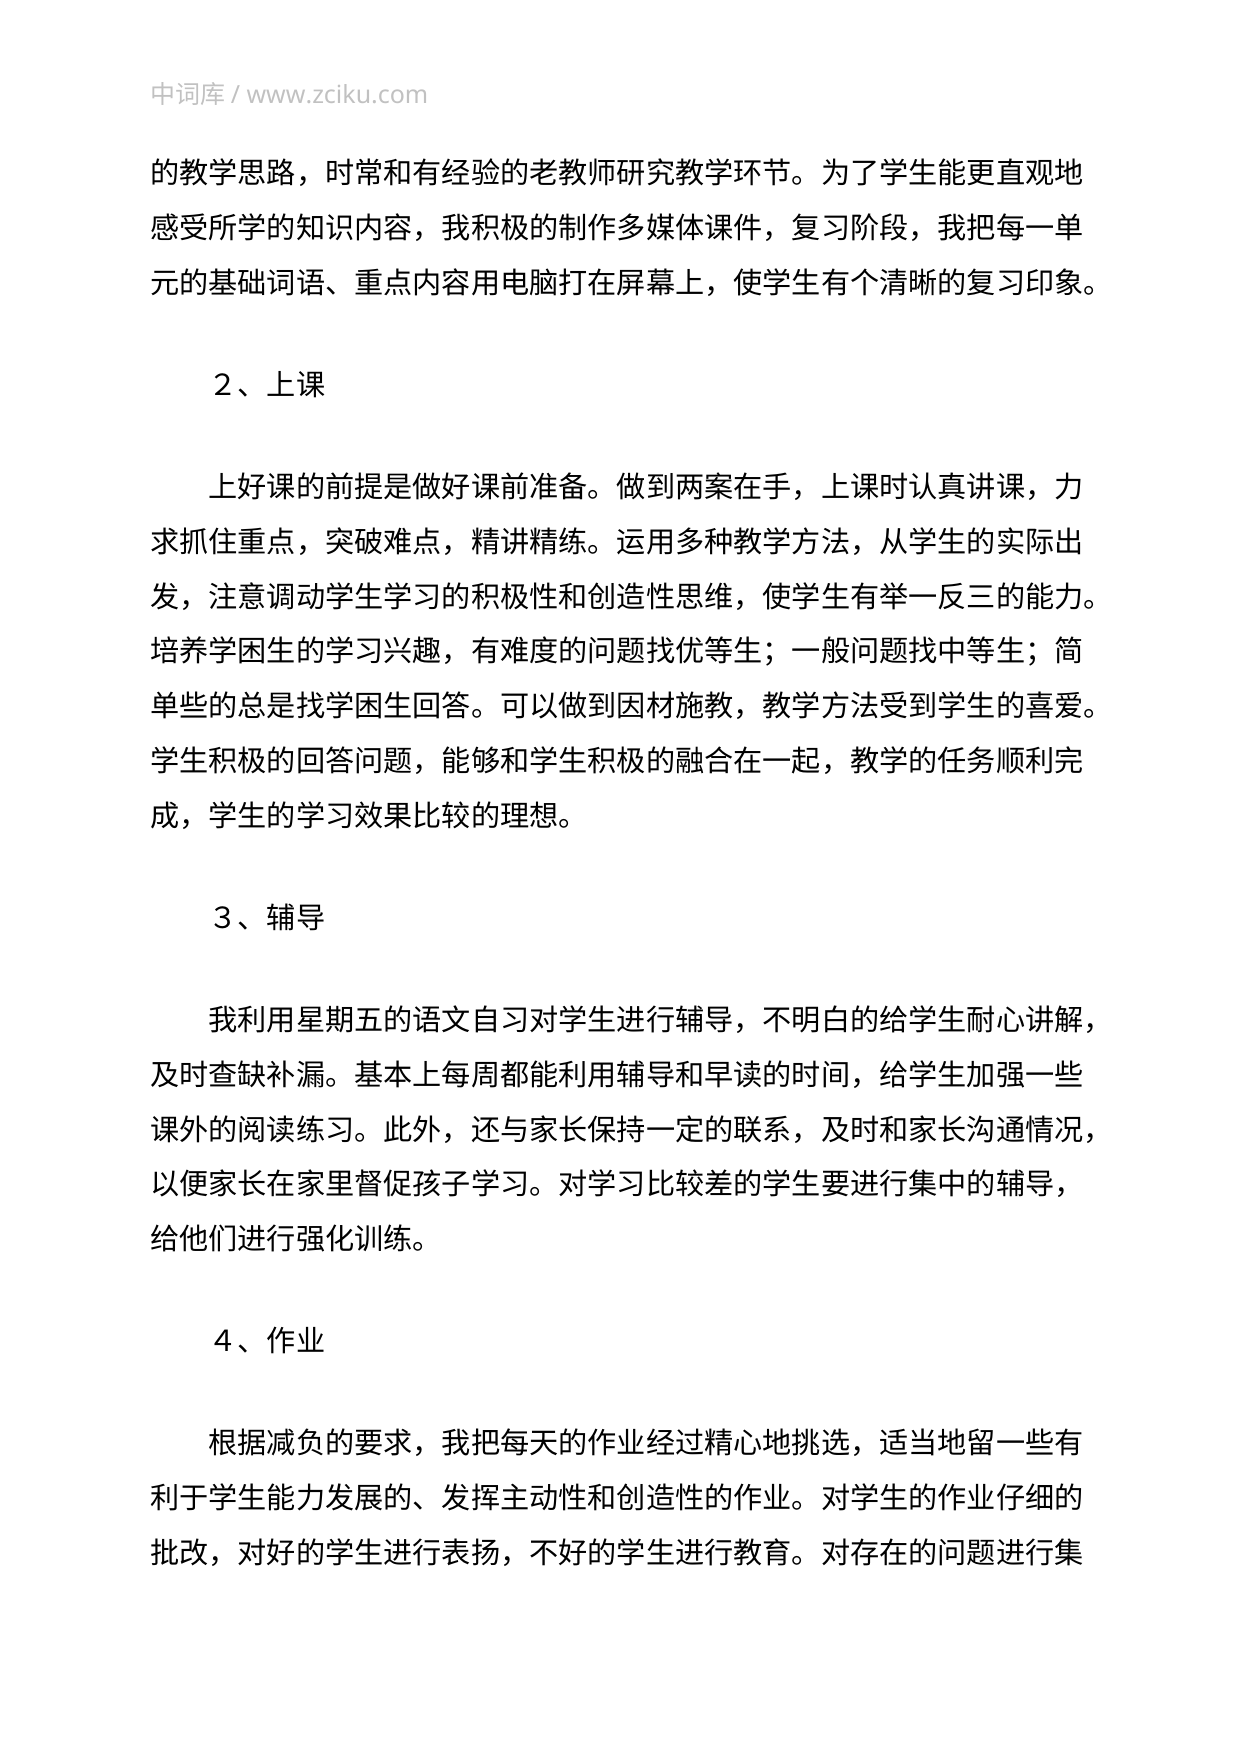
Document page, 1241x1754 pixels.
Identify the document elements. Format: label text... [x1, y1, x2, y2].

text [150, 1419, 1090, 1571]
text ４、作业 [150, 1318, 1090, 1360]
text ３、辅导 [150, 894, 1090, 937]
text ２、上课 [150, 362, 1090, 404]
text 我利用星期五的语文自习对学生进行辅导，不明白的给学生耐心讲解，及时查缺补漏。基本上每周都能利用辅导和早读的时间，给学生加强一些课外的阅读练习。此外，还与家长保持一定的联系，及时和家长沟通情况，以便家长在家里督促孩子学习。对学习比较差的学生要进行集中的辅导，给他们进行强化训练。 [150, 996, 1090, 1258]
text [150, 150, 1090, 302]
text 上好课的前提是做好课前准备。做到两案在手，上课时认真讲课，力求抓住重点，突破难点，精讲精练。运用多种教学方法，从学生的实际出发，注意调动学生学习的积极性和创造性思维，使学生有举一反三的能力。培养学困生的学习兴趣，有难度的问题找优等生；一般问题找中等生；简单些的总是找学困生回答。可以做到因材施教，教学方法受到学生的喜爱。学生积极的回答问题，能够和学生积极的融合在一起，教学的任务顺利完成，学生的学习效果比较的理想。 [150, 463, 1090, 835]
